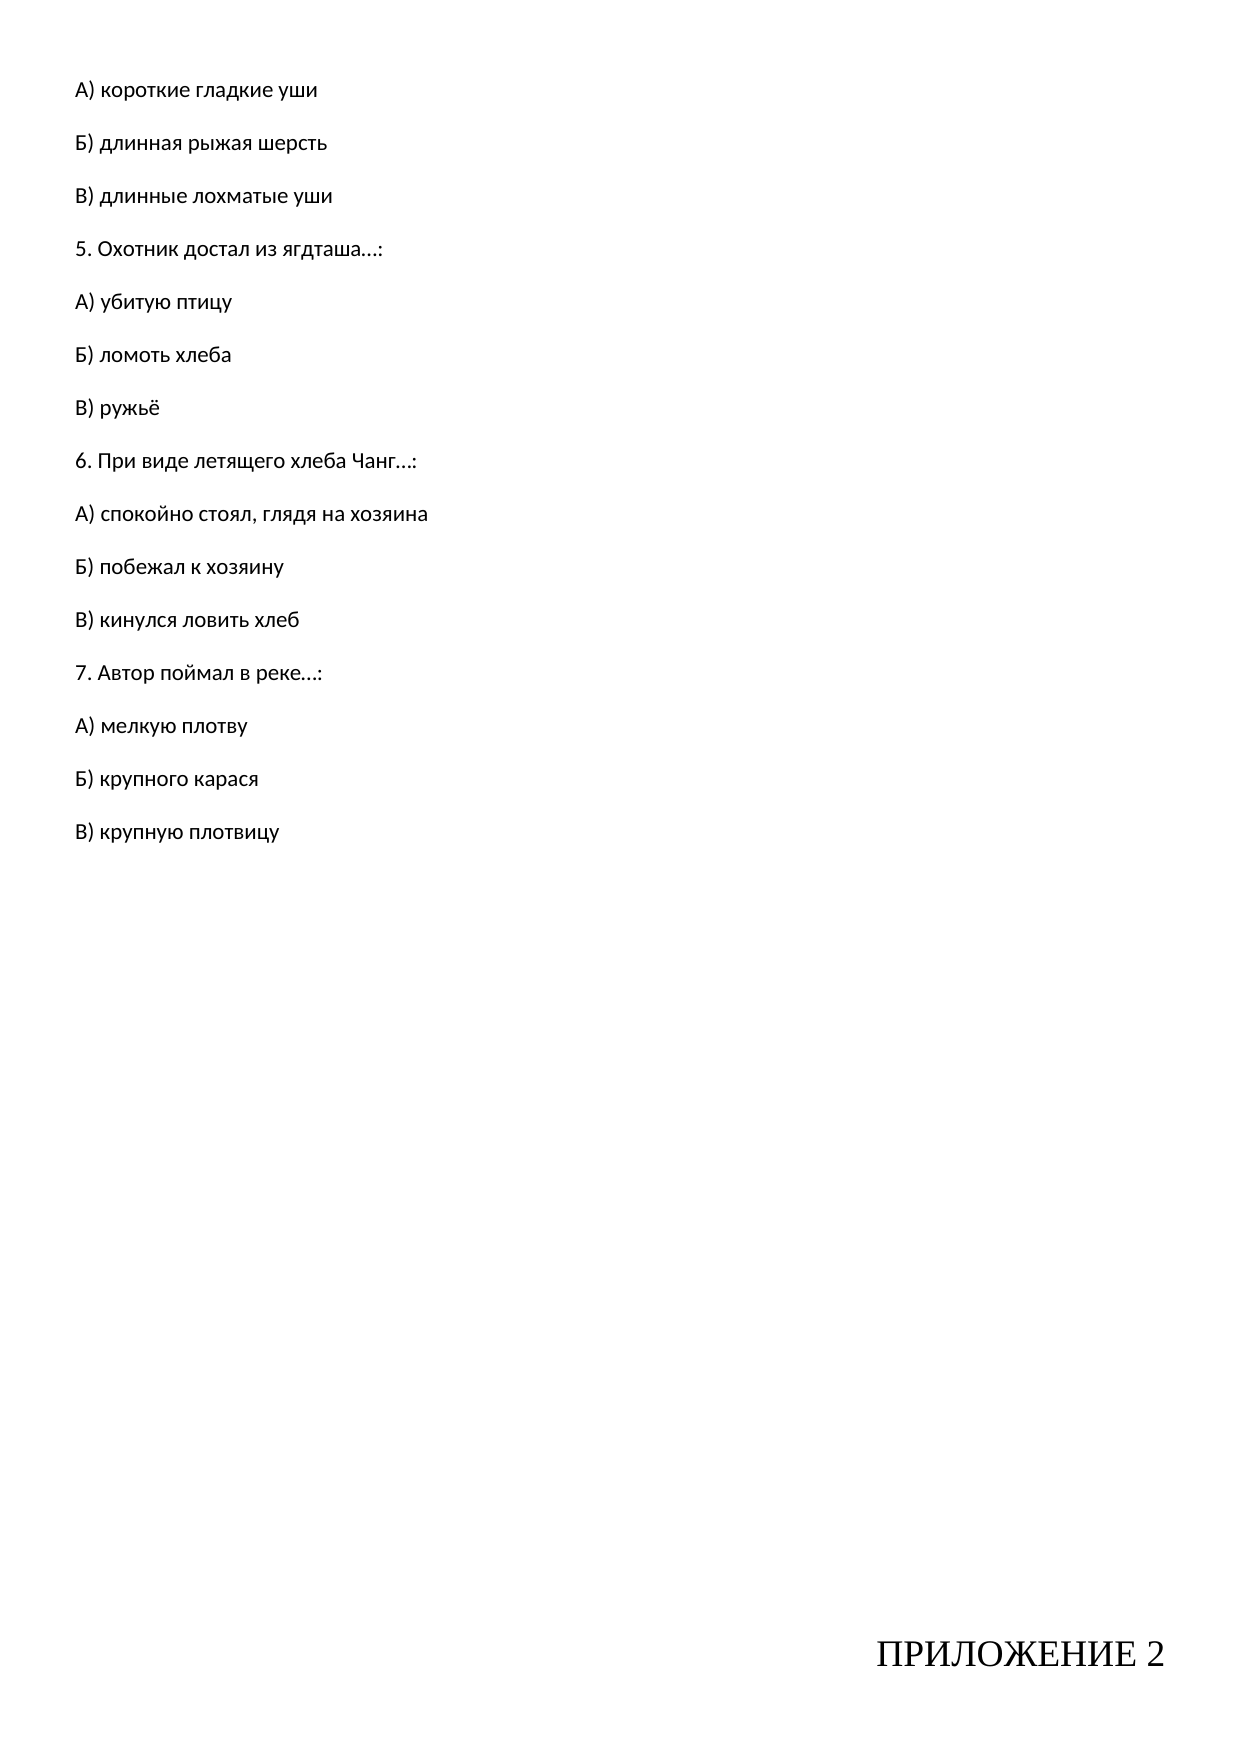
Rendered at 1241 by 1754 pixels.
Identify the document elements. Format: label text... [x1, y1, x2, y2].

text ПРИЛОЖЕНИЕ 2 [75, 1631, 1165, 1674]
text В) кинулся ловить хлеб [75, 605, 1165, 633]
text А) убитую птицу [75, 287, 1165, 315]
text Б) ломоть хлеба [75, 340, 1165, 368]
text А) короткие гладкие уши [75, 75, 1165, 103]
text А) спокойно стоял, глядя на хозяина [75, 499, 1165, 527]
text Б) побежал к хозяину [75, 552, 1165, 580]
text В) крупную плотвицу [75, 817, 1165, 845]
text 5. Охотник достал из ягдташа…: [75, 234, 1165, 262]
text В) длинные лохматые уши [75, 181, 1165, 209]
text 7. Автор поймал в реке…: [75, 658, 1165, 686]
text Б) длинная рыжая шерсть [75, 128, 1165, 156]
text 6. При виде летящего хлеба Чанг…: [75, 446, 1165, 474]
text Б) крупного карася [75, 764, 1165, 792]
text В) ружьё [75, 393, 1165, 421]
text А) мелкую плотву [75, 711, 1165, 739]
